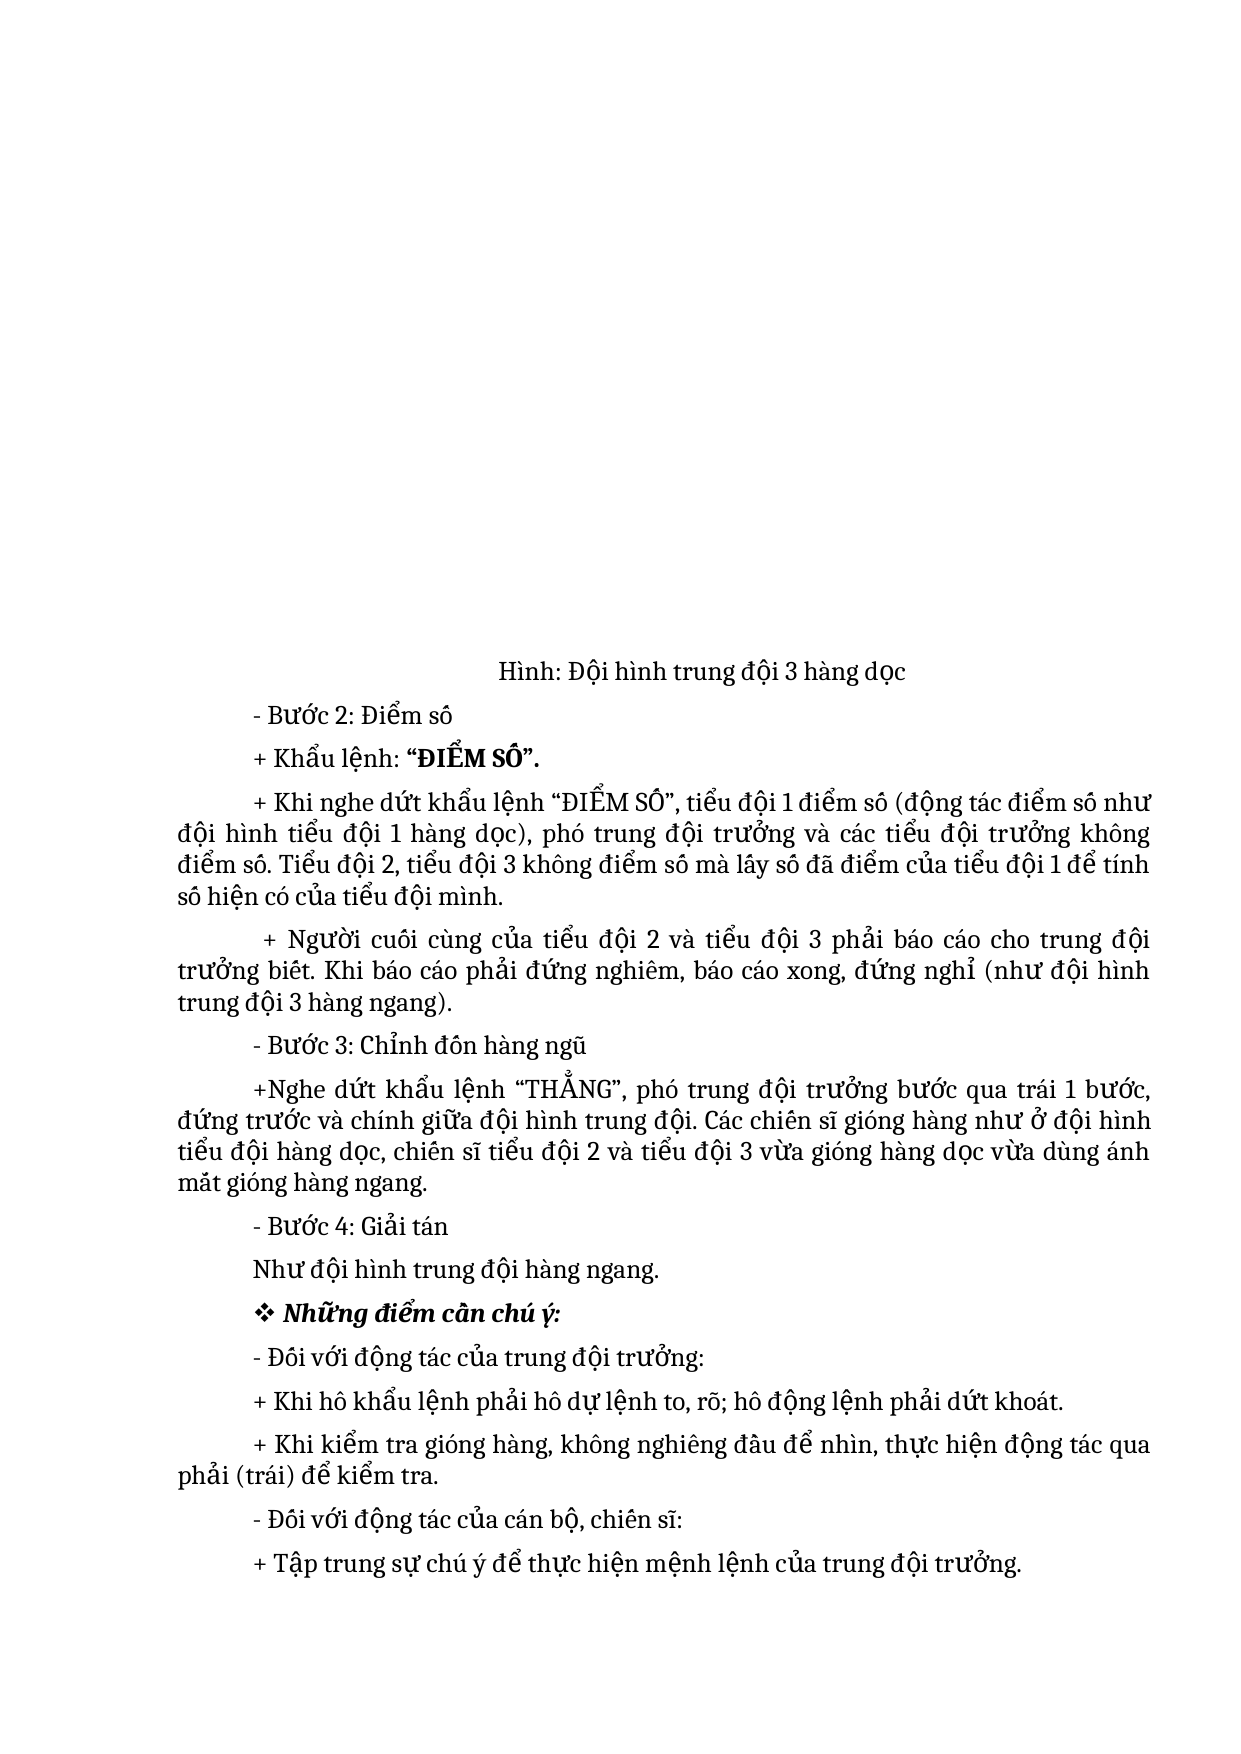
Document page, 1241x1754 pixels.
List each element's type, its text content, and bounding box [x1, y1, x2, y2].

text + Người cuối cùng của tiểu đội 2 và tiểu đội 3 phải báo cáo cho trung đội trưởng biết. Khi báo cáo phải đứng nghiêm, báo cáo xong, đứng nghỉ (như đội hình trung đội 3 hàng ngang). [177, 924, 1152, 1018]
text Những điểm cần chú ý: [177, 1298, 1152, 1329]
text +Nghe dứt khẩu lệnh “THẲNG”, phó trung đội trưởng bước qua trái 1 bước, đứng trước và chính giữa đội hình trung đội. Các chiến sĩ gióng hàng như ở đội hình tiểu đội hàng dọc, chiến sĩ tiểu đội 2 và tiểu đội 3 vừa gióng hàng dọc vừa dùng ánh mắt gióng hàng ngang. [177, 1074, 1152, 1198]
text - Bước 3: Chỉnh đốn hàng ngũ [177, 1030, 1152, 1061]
text Hình: Đội hình trung đội 3 hàng dọc [177, 656, 1152, 687]
text - Đối với động tác của cán bộ, chiến sĩ: [177, 1504, 1152, 1535]
text + Khẩu lệnh: “ĐIỂM SỐ”. [177, 743, 1152, 775]
text + Khi kiểm tra gióng hàng, không nghiêng đầu để nhìn, thực hiện động tác qua phải (trái) để kiểm tra. [177, 1429, 1152, 1491]
text - Bước 4: Giải tán [177, 1211, 1152, 1242]
text Như đội hình trung đội hàng ngang. [177, 1254, 1152, 1286]
text + Khi nghe dứt khẩu lệnh “ĐIỂM SỐ”, tiểu đội 1 điểm số (động tác điểm số như đội hình tiểu đội 1 hàng dọc), phó trung đội trưởng và các tiểu đội trưởng không điểm số. Tiểu đội 2, tiểu đội 3 không điểm số mà lấy số đã điểm của tiểu đội 1 để tính số hiện có của tiểu đội mình. [177, 787, 1152, 912]
text + Khi hô khẩu lệnh phải hô dự lệnh to, rõ; hô động lệnh phải dứt khoát. [177, 1386, 1152, 1417]
text + Tập trung sự chú ý để thực hiện mệnh lệnh của trung đội trưởng. [177, 1548, 1152, 1579]
text - Đối với động tác của trung đội trưởng: [177, 1342, 1152, 1373]
text - Bước 2: Điểm số [177, 700, 1152, 731]
